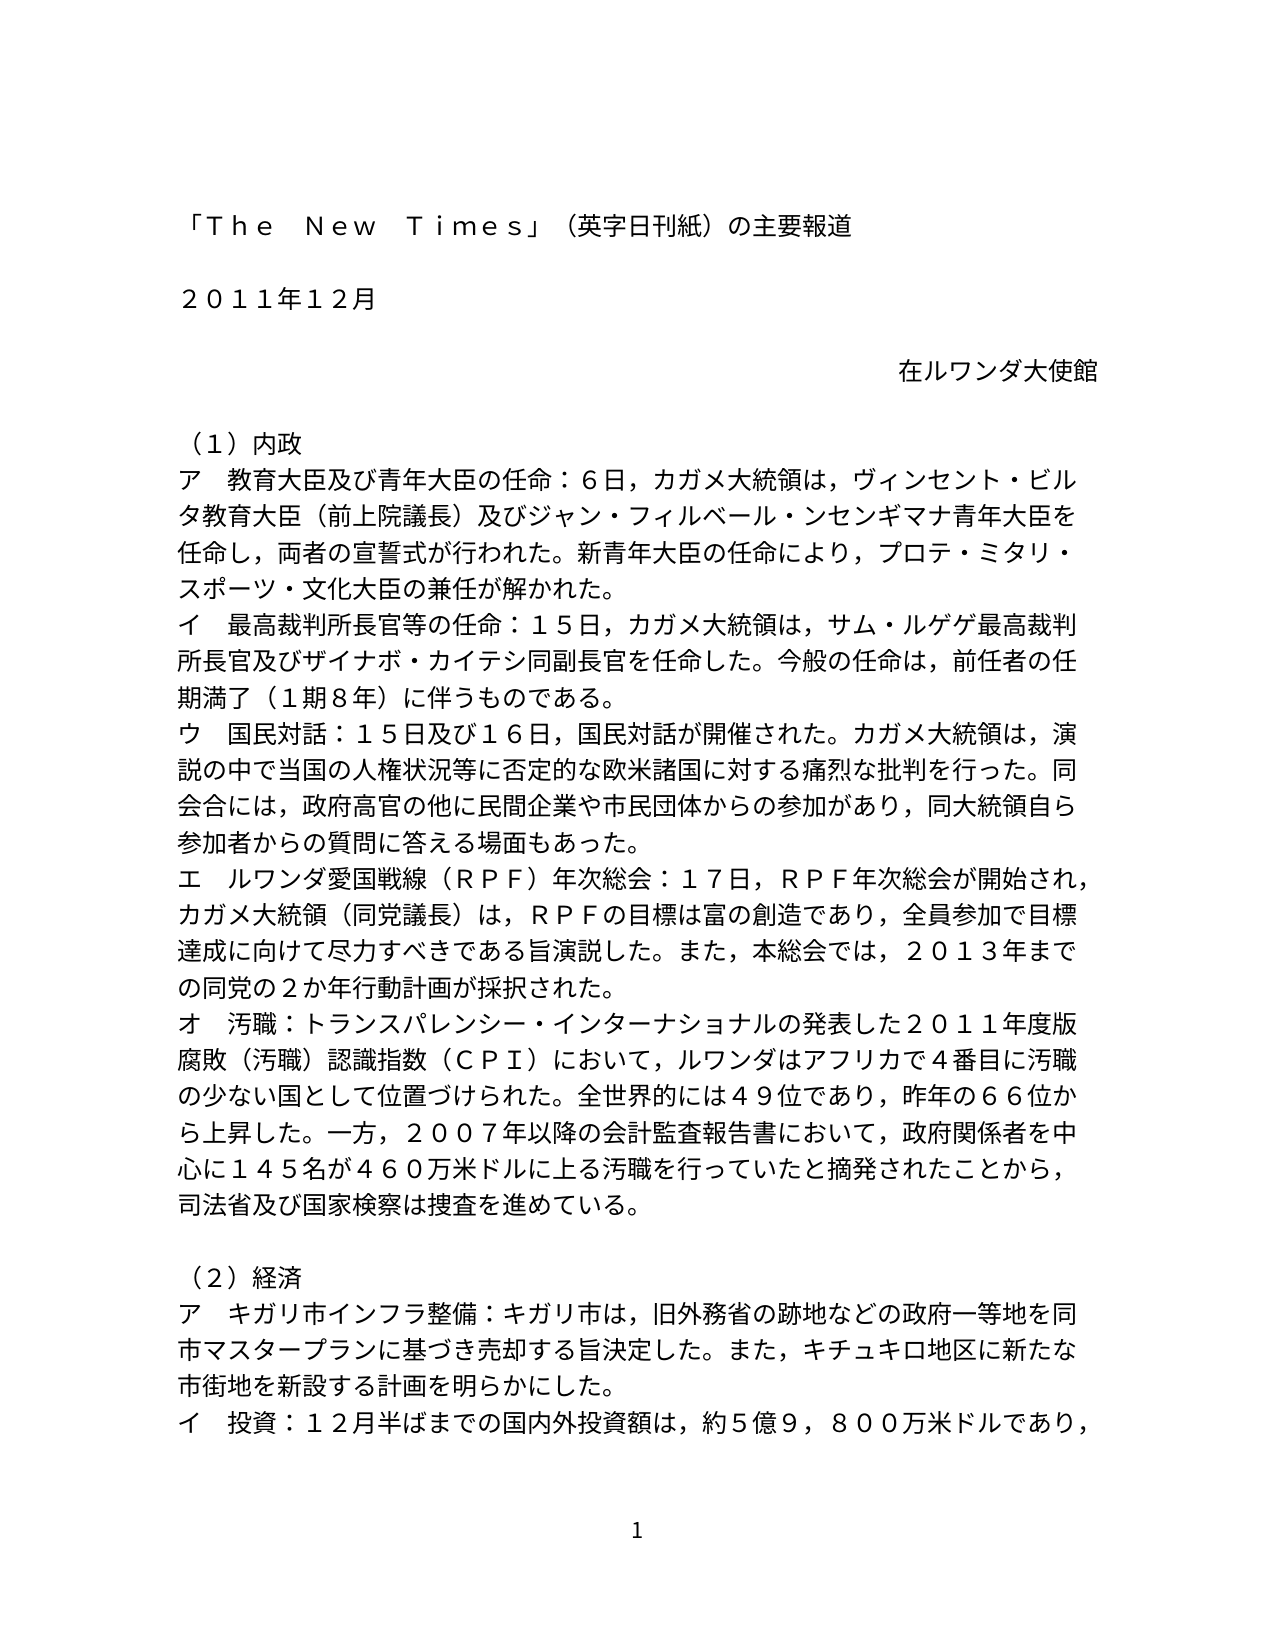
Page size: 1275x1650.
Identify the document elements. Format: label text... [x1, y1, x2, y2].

text 在ルワンダ大使館 [177, 352, 1098, 388]
text イ 最高裁判所長官等の任命：１５日，カガメ大統領は，サム・ルゲゲ最高裁判所長官及びザイナボ・カイテシ同副長官を任命した。今般の任命は，前任者の任期満了（１期８年）に伴うものである。 [177, 606, 1098, 714]
text エ ルワンダ愛国戦線（ＲＰＦ）年次総会：１７日，ＲＰＦ年次総会が開始され，カガメ大統領（同党議長）は，ＲＰＦの目標は富の創造であり，全員参加で目標達成に向けて尽力すべきである旨演説した。また，本総会では，２０１３年までの同党の２か年行動計画が採択された。 [177, 859, 1098, 1004]
text （２）経済 [177, 1258, 1098, 1294]
text ウ 国民対話：１５日及び１６日，国民対話が開催された。カガメ大統領は，演説の中で当国の人権状況等に否定的な欧米諸国に対する痛烈な批判を行った。同会合には，政府高官の他に民間企業や市民団体からの参加があり，同大統領自ら参加者からの質問に答える場面もあった。 [177, 714, 1098, 859]
text ２０１１年１２月 [177, 279, 1098, 316]
text ア 教育大臣及び青年大臣の任命：６日，カガメ大統領は，ヴィンセント・ビルタ教育大臣（前上院議長）及びジャン・フィルベール・ンセンギマナ青年大臣を任命し，両者の宣誓式が行われた。新青年大臣の任命により，プロテ・ミタリ・スポーツ・文化大臣の兼任が解かれた。 [177, 461, 1098, 606]
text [177, 1403, 1098, 1439]
text オ 汚職：トランスパレンシー・インターナショナルの発表した２０１１年度版腐敗（汚職）認識指数（ＣＰＩ）において，ルワンダはアフリカで４番目に汚職の少ない国として位置づけられた。全世界的には４９位であり，昨年の６６位から上昇した。一方，２００７年以降の会計監査報告書において，政府関係者を中心に１４５名が４６０万米ドルに上る汚職を行っていたと摘発されたことから，司法省及び国家検察は捜査を進めている。 [177, 1004, 1098, 1222]
text （１）内政 [177, 424, 1098, 461]
text 「Ｔｈｅ Ｎｅｗ Ｔｉｍｅｓ」（英字日刊紙）の主要報道 [177, 207, 1098, 243]
text ア キガリ市インフラ整備：キガリ市は，旧外務省の跡地などの政府一等地を同市マスタープランに基づき売却する旨決定した。また，キチュキロ地区に新たな市街地を新設する計画を明らかにした。 [177, 1294, 1098, 1403]
